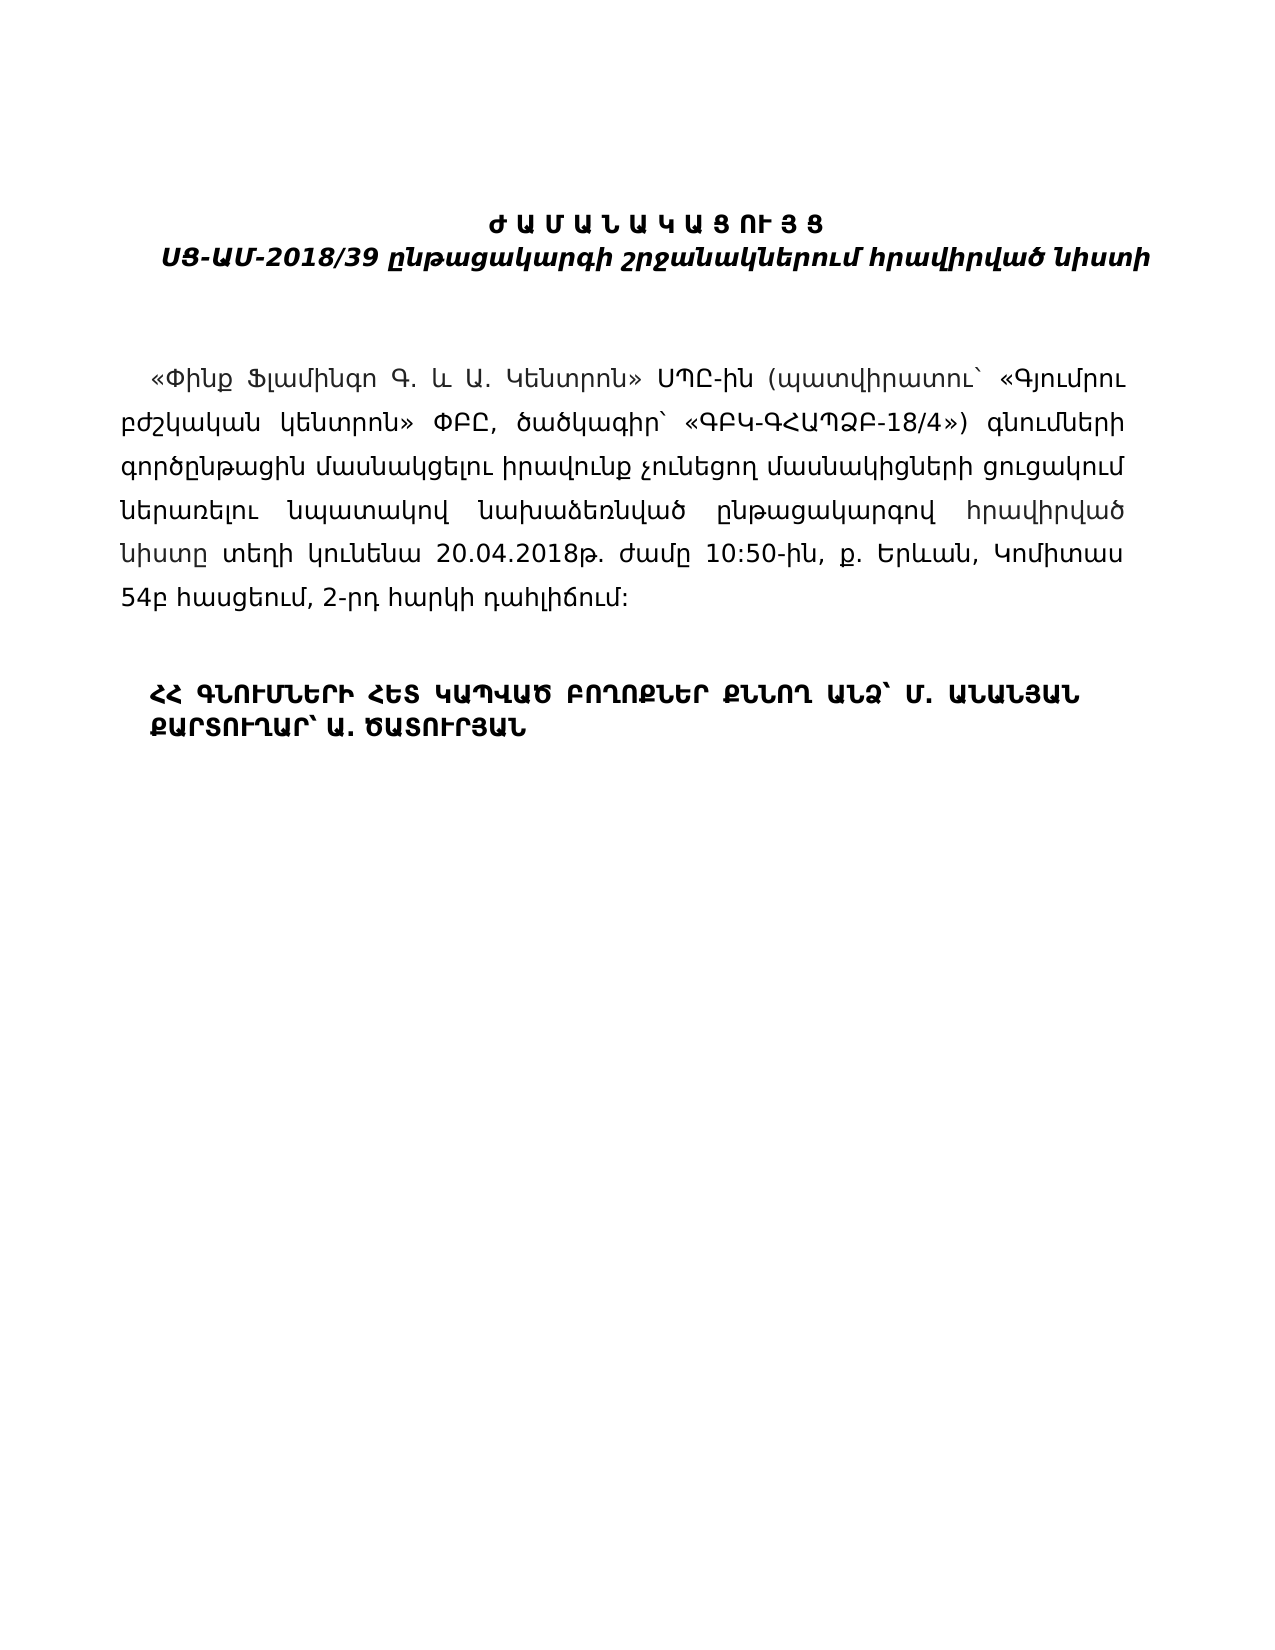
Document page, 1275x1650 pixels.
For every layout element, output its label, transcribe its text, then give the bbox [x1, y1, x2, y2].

text Ժ Ա Մ Ա Ն Ա Կ Ա Ց ՈՒ Յ Ց [150, 210, 1162, 239]
text «Փինք Ֆլամինգո Գ. և Ա. Կենտրոն» ՍՊԸ-ին (պատվիրատու` «Գյումրու բժշկական կենտրոն» ՓԲԸ, ծածկագիր՝ «ԳԲԿ-ԳՀԱՊՁԲ-18/4») գնումների գործընթացին մասնակցելու իրավունք չունեցող մասնակիցների ցուցակում ներառելու նպատակով նախաձեռնված ընթացակարգով հրավիրված նիստը տեղի կունենա 20.04.2018թ. ժամը 10:50-ին, ք. Երևան, Կոմիտաս 54բ հասցեում, 2-րդ հարկի դահլիճում: [120, 364, 1125, 612]
text ՍՑ-ԱՄ-2018/39 ընթացակարգի շրջանակներում հրավիրված նիստի [150, 243, 1162, 273]
text ՀՀ ԳՆՈՒՄՆԵՐԻ ՀԵՏ ԿԱՊՎԱԾ ԲՈՂՈՔՆԵՐ ՔՆՆՈՂ ԱՆՁ՝ Մ. ԱՆԱՆՅԱՆ ՔԱՐՏՈՒՂԱՐ՝ Ա. ԾԱՏՈՒՐՅԱՆ [150, 680, 1081, 743]
